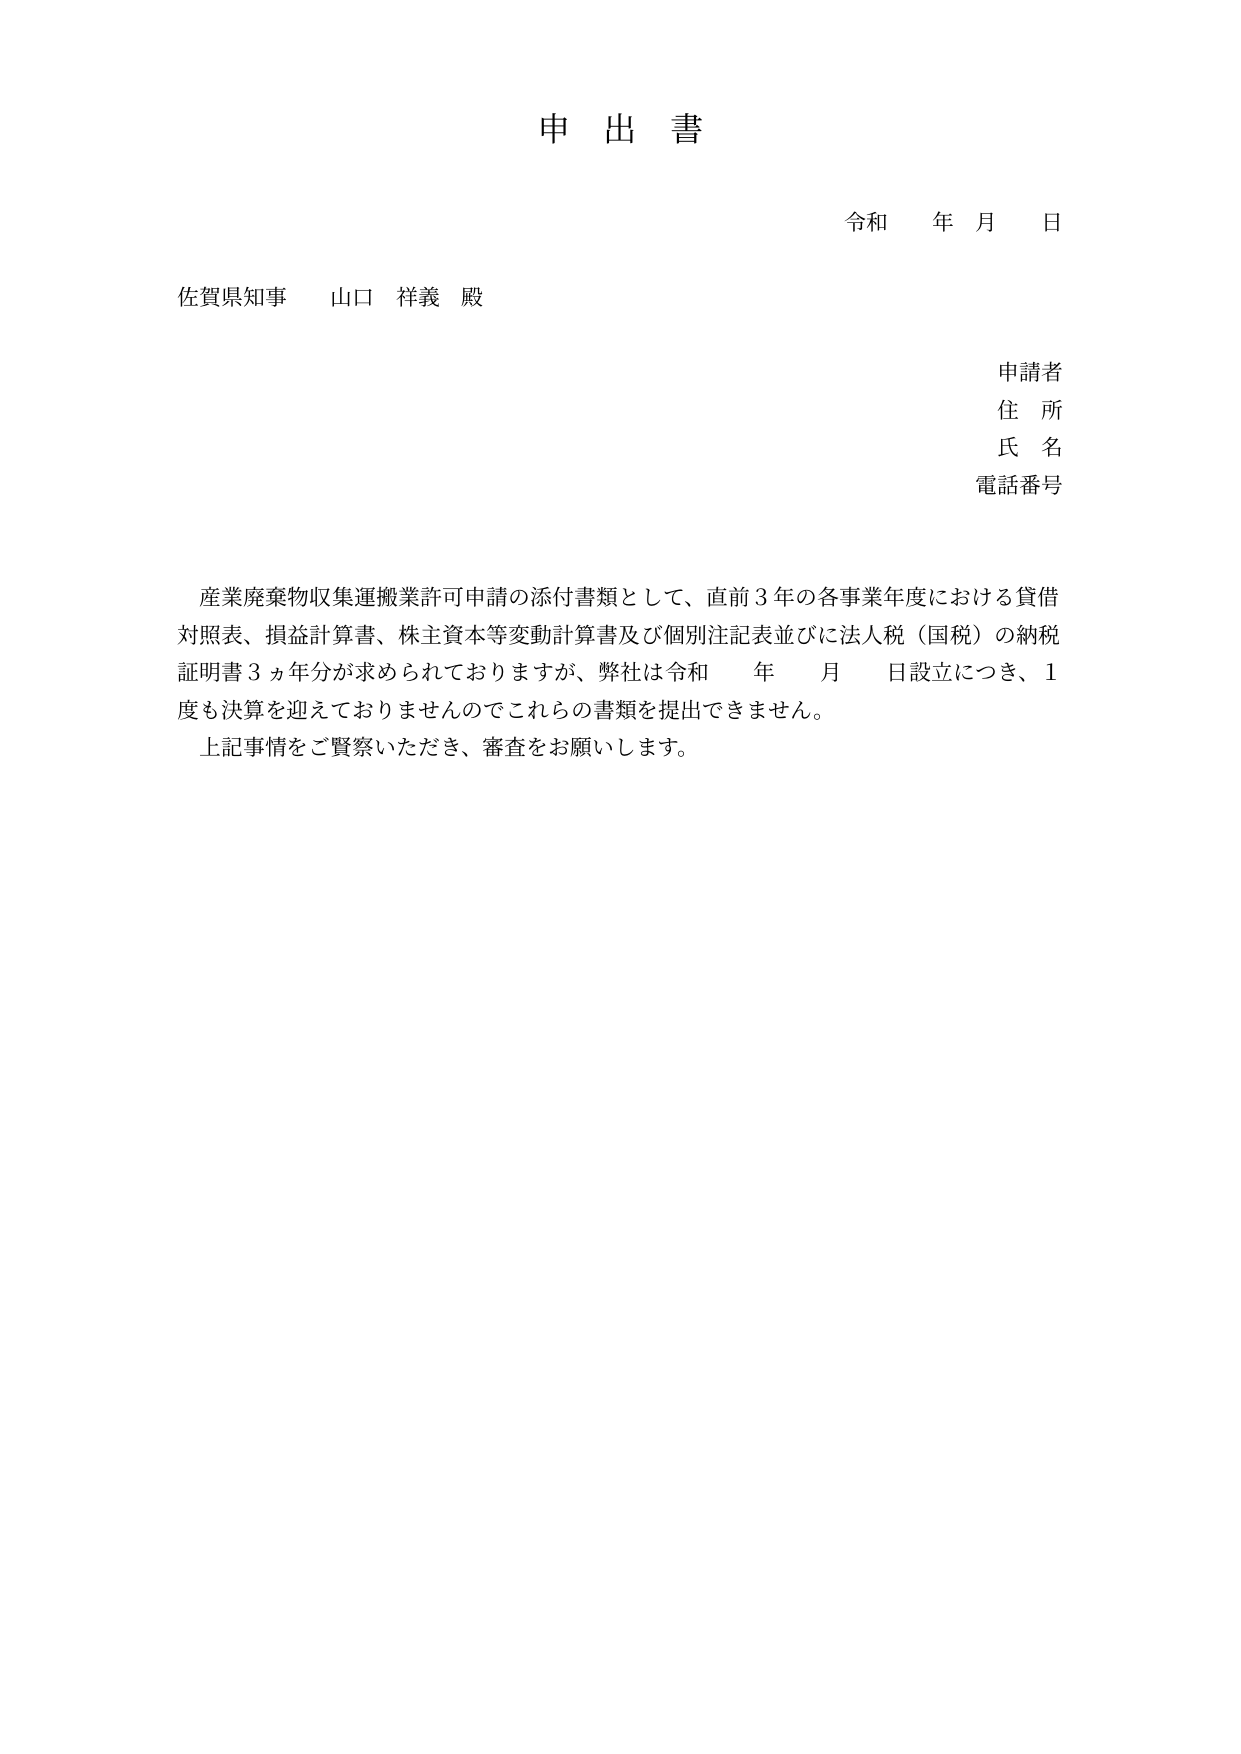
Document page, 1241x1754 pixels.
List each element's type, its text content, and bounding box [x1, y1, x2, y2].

text 佐賀県知事 山口 祥義 殿 [177, 277, 1063, 315]
text 申請者 [177, 352, 1063, 390]
text 産業廃棄物収集運搬業許可申請の添付書類として、直前３年の各事業年度における貸借対照表、損益計算書、株主資本等変動計算書及び個別注記表並びに法人税（国税）の納税証明書３ヵ年分が求められておりますが、弊社は令和 年 月 日設立につき、１度も決算を迎えておりませんのでこれらの書類を提出できません。 [177, 577, 1063, 727]
text 氏 名 [177, 427, 1063, 465]
text 令和 年 月 日 [177, 202, 1063, 240]
text 申 出 書 [177, 90, 1063, 165]
text 住 所 [177, 390, 1063, 427]
text 電話番号 [177, 465, 1063, 502]
text 上記事情をご賢察いただき、審査をお願いします。 [177, 727, 1063, 765]
